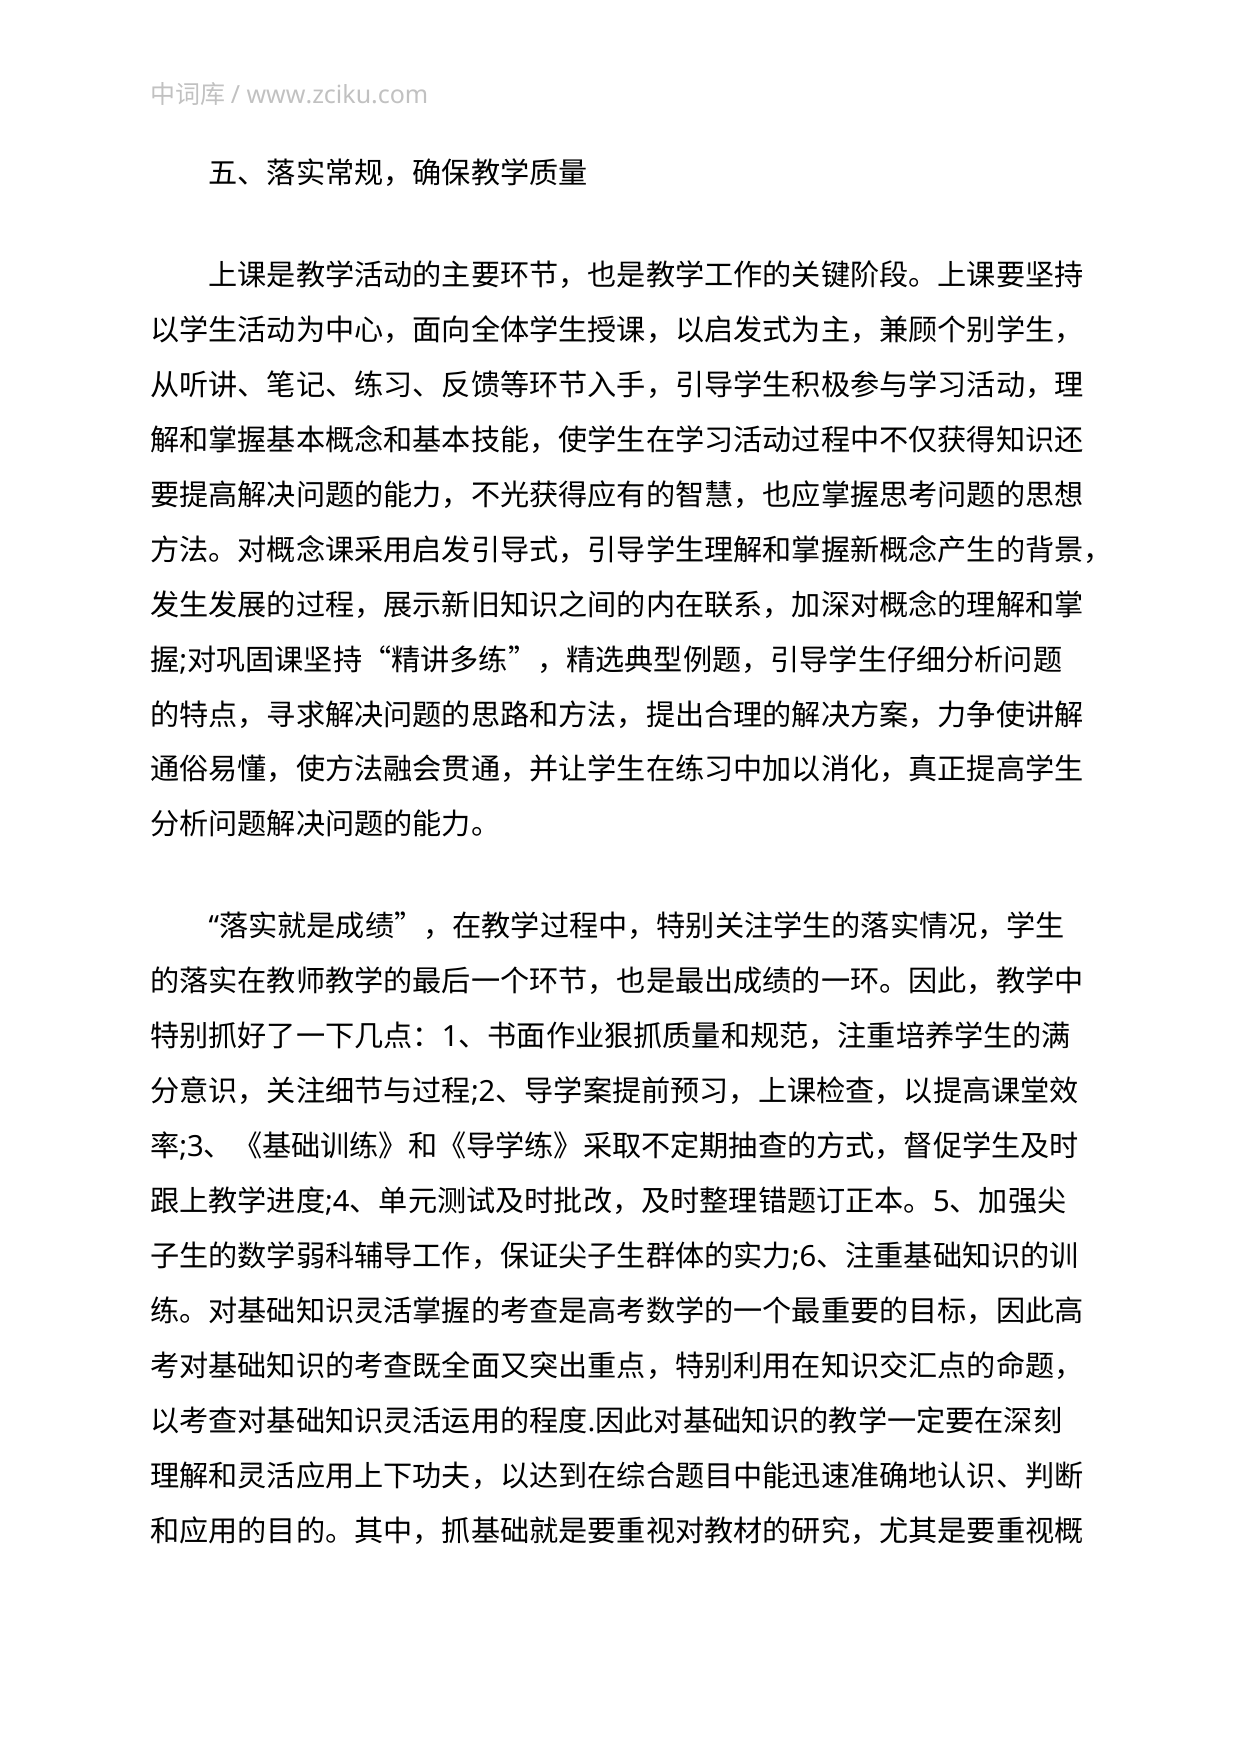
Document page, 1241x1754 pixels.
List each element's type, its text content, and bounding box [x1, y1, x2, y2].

text 五、落实常规，确保教学质量 [150, 150, 1090, 192]
text 上课是教学活动的主要环节，也是教学工作的关键阶段。上课要坚持以学生活动为中心，面向全体学生授课，以启发式为主，兼顾个别学生，从听讲、笔记、练习、反馈等环节入手，引导学生积极参与学习活动，理解和掌握基本概念和基本技能，使学生在学习活动过程中不仅获得知识还要提高解决问题的能力，不光获得应有的智慧，也应掌握思考问题的思想方法。对概念课采用启发引导式，引导学生理解和掌握新概念产生的背景，发生发展的过程，展示新旧知识之间的内在联系，加深对概念的理解和掌握;对巩固课坚持“精讲多练”，精选典型例题，引导学生仔细分析问题的特点，寻求解决问题的思路和方法，提出合理的解决方案，力争使讲解通俗易懂，使方法融会贯通，并让学生在练习中加以消化，真正提高学生分析问题解决问题的能力。 [150, 252, 1090, 843]
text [150, 903, 1090, 1549]
